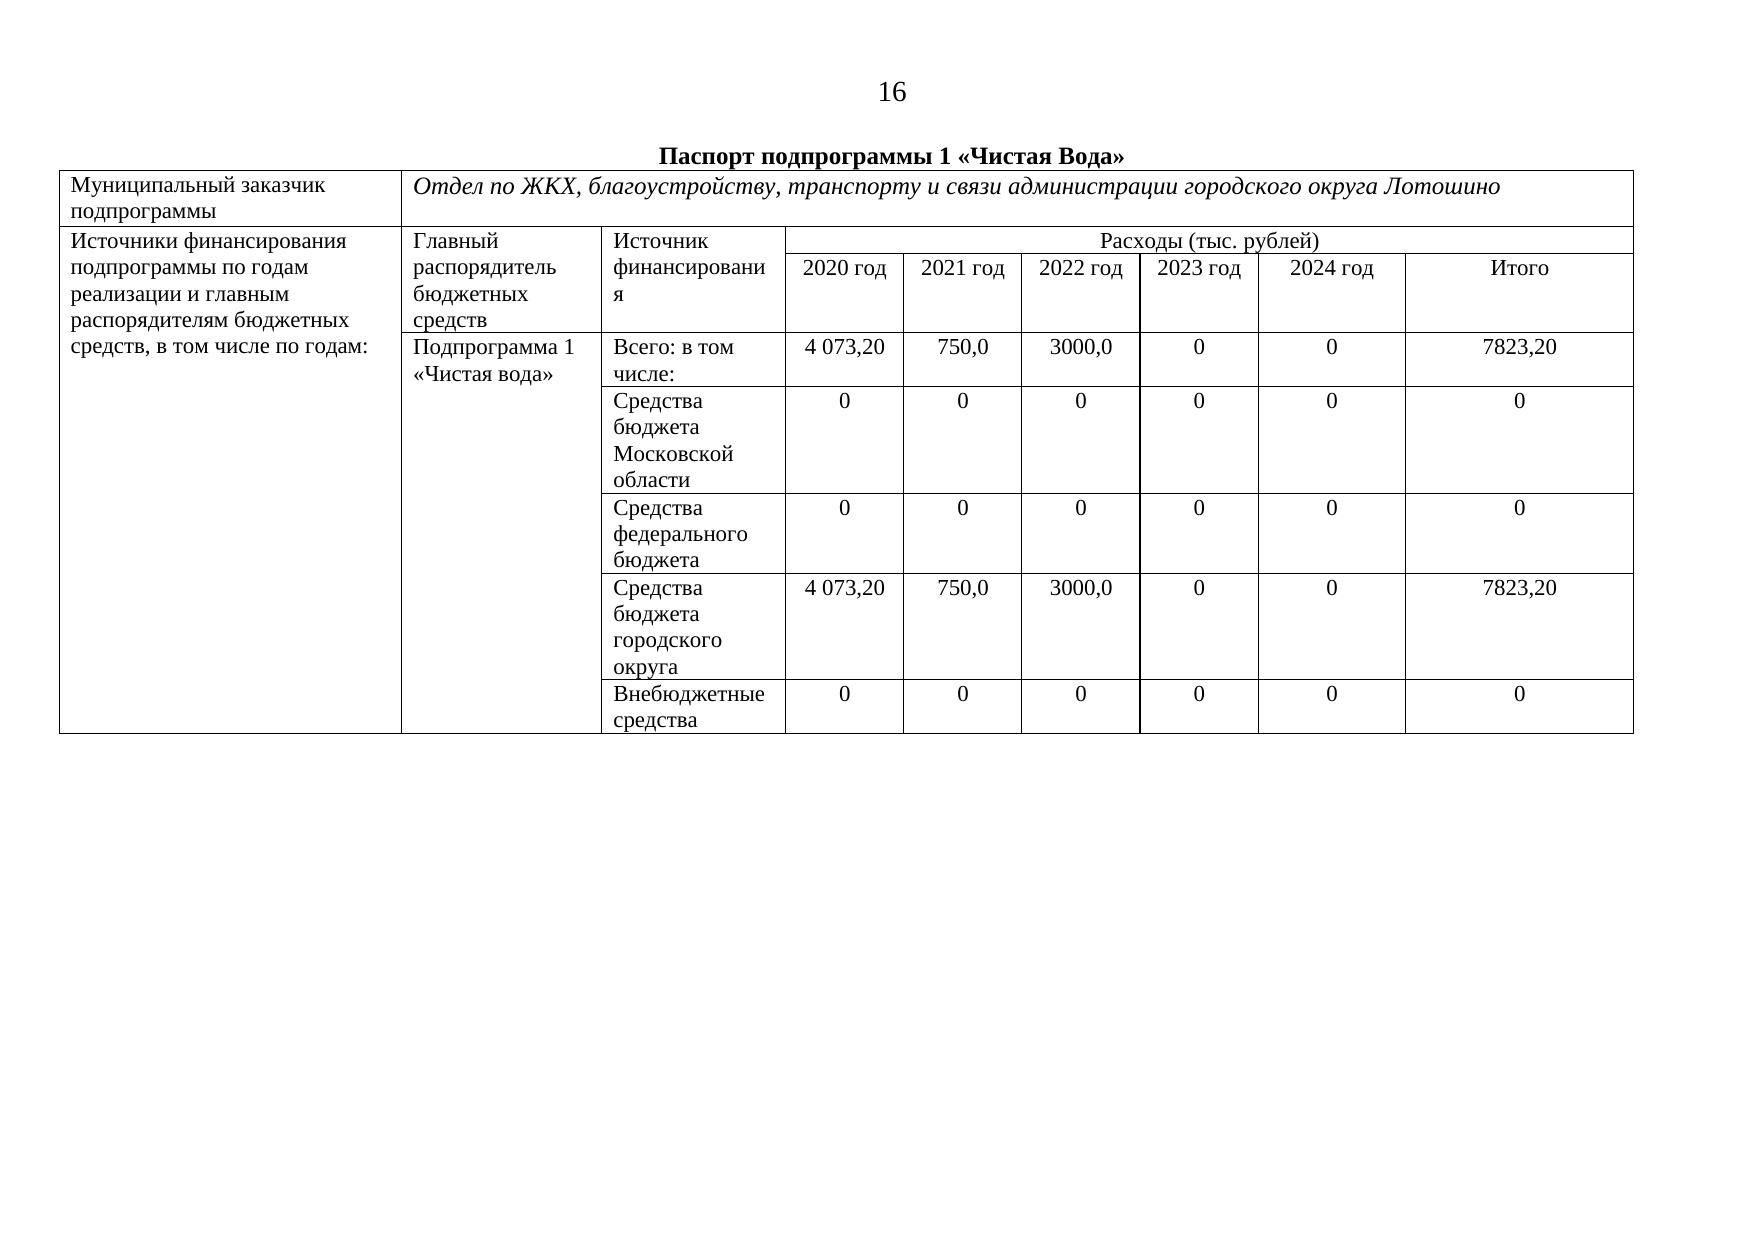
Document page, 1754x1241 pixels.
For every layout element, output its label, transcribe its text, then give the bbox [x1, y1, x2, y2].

table_cell 2023 год [1141, 254, 1258, 332]
table_cell 0 [1141, 333, 1258, 386]
table_cell Всего: в том числе: [602, 333, 785, 386]
table_cell 0 [1141, 494, 1258, 573]
table_cell Средства федерального бюджета [602, 494, 785, 573]
table_cell 3000,0 [1022, 574, 1139, 679]
table_cell Расходы (тыс. рублей) [786, 227, 1633, 253]
table_cell [60, 679, 401, 733]
table_cell 7823,20 [1406, 574, 1633, 679]
table_cell 0 [1141, 387, 1258, 492]
table_cell 0 [786, 387, 903, 492]
table_cell 0 [1259, 333, 1405, 386]
table_cell 0 [1259, 494, 1405, 573]
table_cell 0 [1141, 574, 1258, 679]
table_cell 7823,20 [1406, 333, 1633, 386]
table_cell 0 [1141, 680, 1258, 733]
table_cell 2024 год [1259, 254, 1405, 332]
table_cell [402, 679, 601, 733]
table_cell Итого [1406, 254, 1633, 332]
table_cell Средства бюджета Московской области [602, 387, 785, 492]
table_cell 0 [1259, 574, 1405, 679]
table_cell 0 [1022, 494, 1139, 573]
table_cell 4 073,20 [786, 574, 903, 679]
table_cell Внебюджетные средства [602, 680, 785, 733]
table_cell 2022 год [1022, 254, 1139, 332]
table_cell 0 [786, 680, 903, 733]
table_cell Источники финансирования подпрограммы по годам реализации и главным распорядителям бюджетных средств, в том числе по годам: [60, 227, 401, 679]
table_cell 0 [1406, 387, 1633, 492]
table_cell 2020 год [786, 254, 903, 332]
table_cell 0 [1406, 494, 1633, 573]
table_cell 750,0 [904, 574, 1021, 679]
table_cell 0 [1259, 680, 1405, 733]
table_cell Главный распорядитель бюджетных средств [402, 227, 601, 332]
table_header Муниципальный заказчик подпрограммы [60, 171, 401, 226]
table_cell 0 [1022, 680, 1139, 733]
table_cell 0 [1259, 387, 1405, 492]
table_cell 0 [904, 387, 1021, 492]
table_header Отдел по ЖКХ, благоустройству, транспорту и связи администрации городского округа Лотошино [402, 171, 1633, 226]
table_cell 0 [786, 494, 903, 573]
table_cell Источник финансирования [602, 227, 785, 332]
text Паспорт подпрограммы 1 «Чистая Вода» [89, 141, 1695, 170]
table_cell Средства бюджета городского округа [602, 574, 785, 679]
table_cell 0 [1022, 387, 1139, 492]
table_cell 3000,0 [1022, 333, 1139, 386]
table_cell 0 [1406, 680, 1633, 733]
table_cell 2021 год [904, 254, 1021, 332]
table_cell 0 [904, 680, 1021, 733]
table_cell 0 [904, 494, 1021, 573]
table_cell 750,0 [904, 333, 1021, 386]
table_cell Подпрограмма 1 «Чистая вода» [402, 333, 601, 679]
table_cell 4 073,20 [786, 333, 903, 386]
